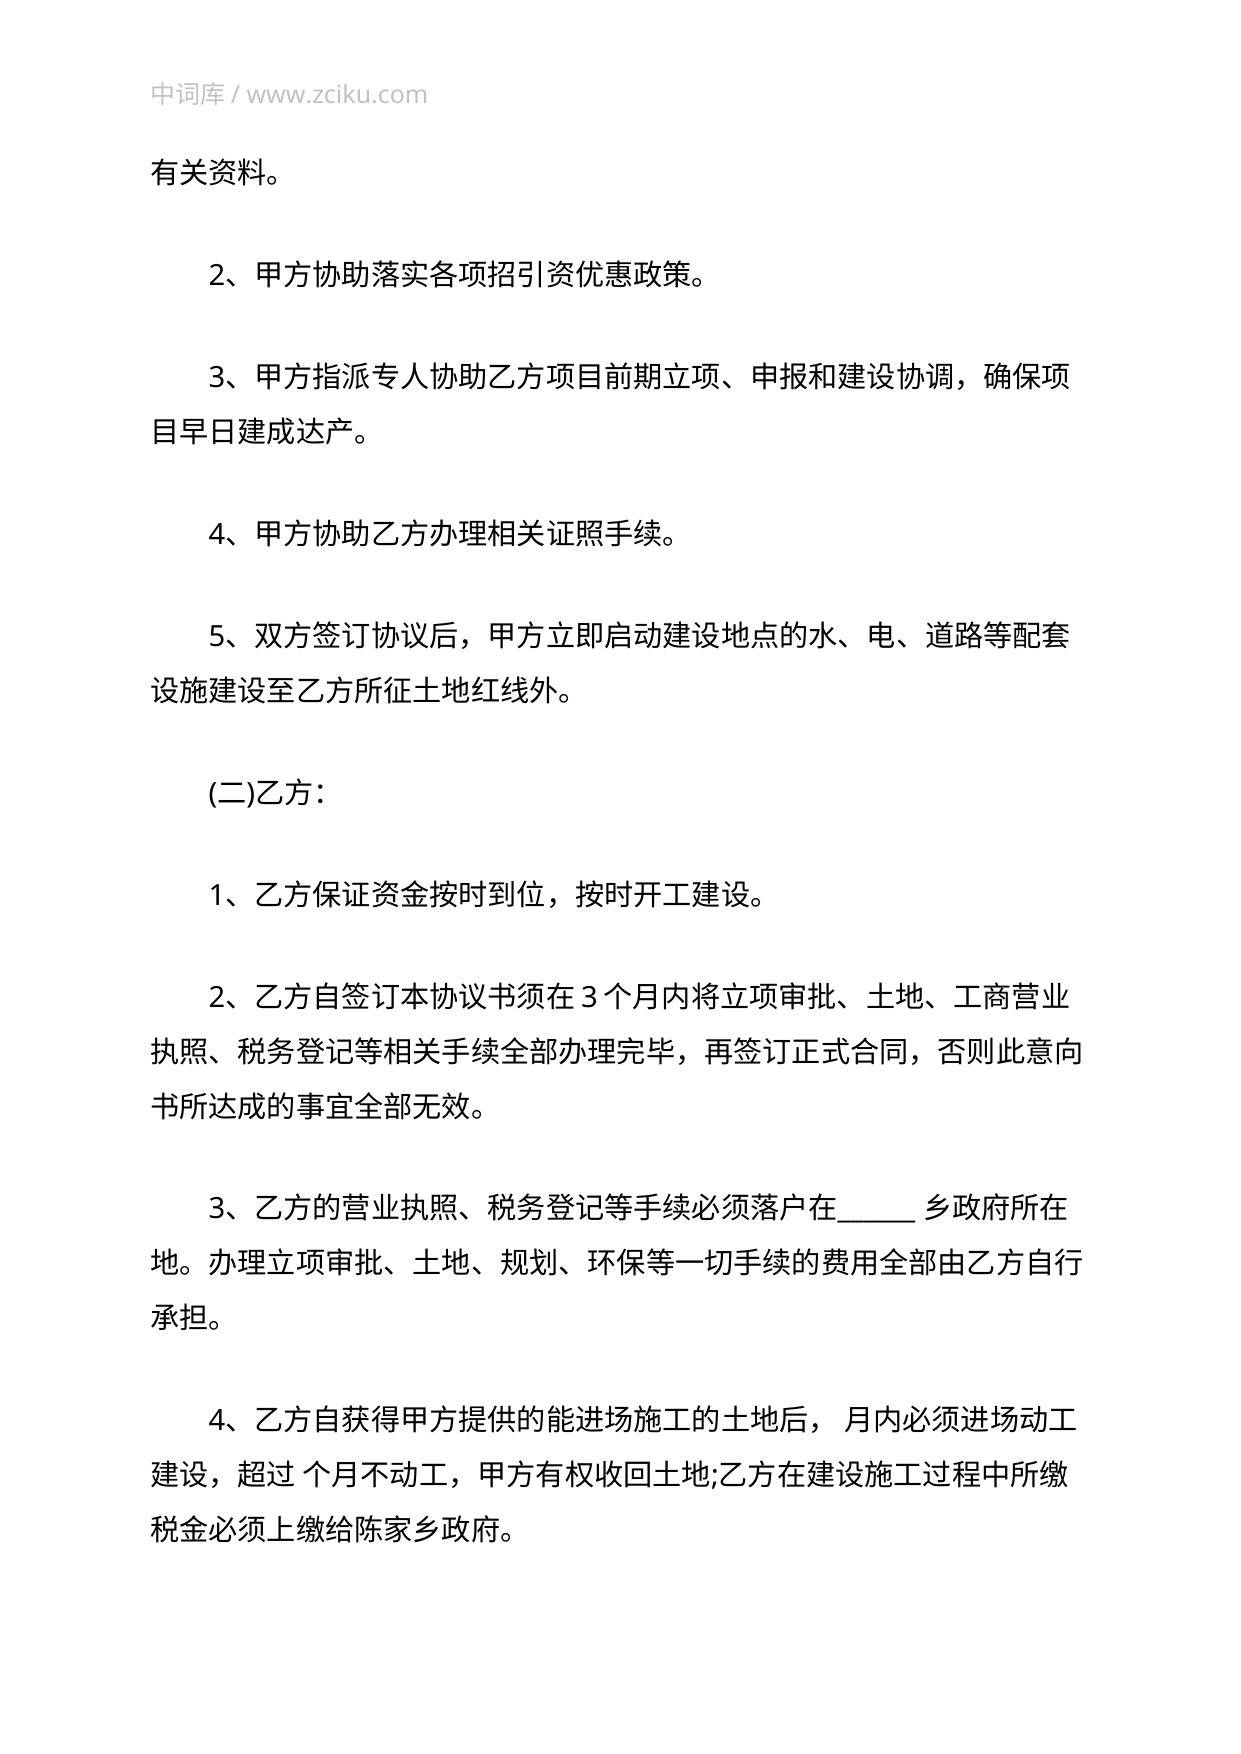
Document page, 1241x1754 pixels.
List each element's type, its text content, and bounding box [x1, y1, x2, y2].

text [150, 150, 1090, 192]
text 4、甲方协助乙方办理相关证照手续。 [150, 511, 1090, 553]
text 4、乙方自获得甲方提供的能进场施工的土地后， 月内必须进场动工建设，超过 个月不动工，甲方有权收回土地;乙方在建设施工过程中所缴税金必须上缴给陈家乡政府。 [150, 1397, 1090, 1549]
text 5、双方签订协议后，甲方立即启动建设地点的水、电、道路等配套设施建设至乙方所征土地红线外。 [150, 612, 1090, 710]
text 2、甲方协助落实各项招引资优惠政策。 [150, 252, 1090, 294]
text 1、乙方保证资金按时到位，按时开工建设。 [150, 871, 1090, 914]
text (二)乙方： [150, 769, 1090, 812]
text 2、乙方自签订本协议书须在3个月内将立项审批、土地、工商营业执照、税务登记等相关手续全部办理完毕，再签订正式合同，否则此意向书所达成的事宜全部无效。 [150, 973, 1090, 1125]
text 3、乙方的营业执照、税务登记等手续必须落户在______ 乡政府所在地。办理立项审批、土地、规划、环保等一切手续的费用全部由乙方自行承担。 [150, 1185, 1090, 1337]
text 3、甲方指派专人协助乙方项目前期立项、申报和建设协调，确保项目早日建成达产。 [150, 354, 1090, 451]
